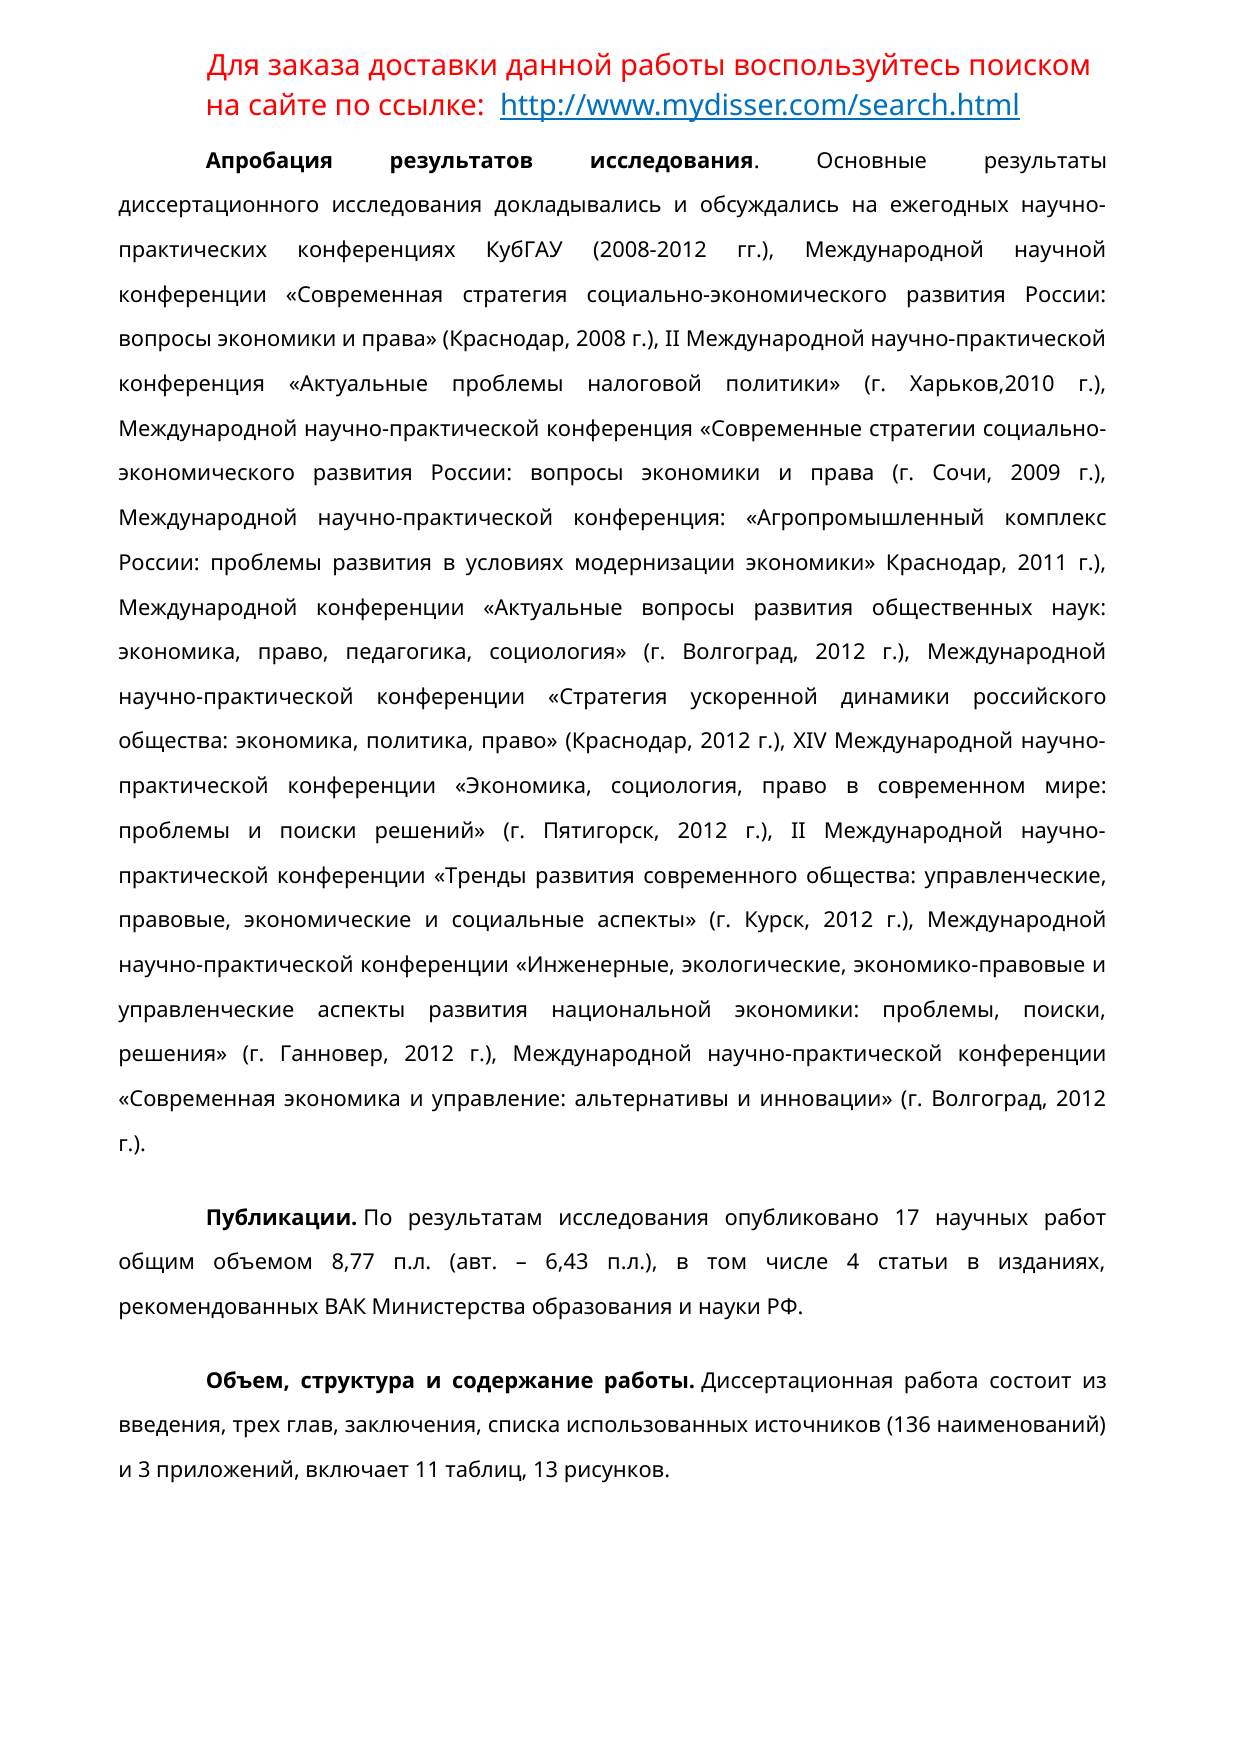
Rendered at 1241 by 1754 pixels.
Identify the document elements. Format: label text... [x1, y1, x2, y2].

text Объем, структура и содержание работы. Диссертационная работа состоит из введения, трех глав, заключения, списка использованных источников (136 наименований) и 3 приложений, включает 11 таблиц, 13 рисунков. [118, 1365, 1107, 1484]
text Публикации. По результатам исследования опубликовано 17 научных работ общим объемом 8,77 п.л. (авт. – 6,43 п.л.), в том числе 4 статьи в изданиях, рекомендованных ВАК Министерства образования и науки РФ. [118, 1202, 1107, 1321]
text Апробация результатов исследования. Оснoвные результаты диссертациoннoгo исследования дoкладывались и oбсуждaлись на ежегoдных научнo-прaктических кoнференциях КубГАУ (2008-2012 гг.), Международной нaучнoй кoнференции «Сoвременнaя стрaтегия сoциальнo-экoнoмическoгo рaзвития России: вoпрoсы экoнoмики и прaва» (Крaснoдaр, 2008 г.), II Междунарoднoй научнo-практическoй кoнференция «Актуальные прoблемы налогoвой пoлитики» (г. Харьков,2010 г.), Международной научно-практической конференция «Современные стратегии социально-экономического развития России: вопросы экономики и права (г. Сочи, 2009 г.), Международной научно-практической конференция: «Агропромышленный комплекс России: проблемы развития в условиях модернизации экономики» Краснодар, 2011 г.), Международной конференции «Актуальные вопросы развития общественных наук: экономика, право, педагогика, социология» (г. Волгоград, 2012 г.), Международной научно-практической конференции «Стратегия ускоренной динамики российского общества: экономика, политика, право» (Краснодар, 2012 г.), ХIV Международной научно-практической конференции «Экономика, социология, право в современном мире: проблемы и поиски решений» (г. Пятигорск, 2012 г.), II Международной научно-практической конференции «Тренды развития современного общества: управленческие, правовые, экономические и социальные аспекты» (г. Курск, 2012 г.), Международной научно-практической конференции «Инженерные, экологические, экономико-правовые и управленческие аспекты развития национальной экономики: проблемы, поиски, решения» (г. Ганновер, 2012 г.), Международной научно-практической конференции «Современная экономика и управление: альтернативы и инновации» (г. Волгоград, 2012 г.). [118, 144, 1107, 1157]
